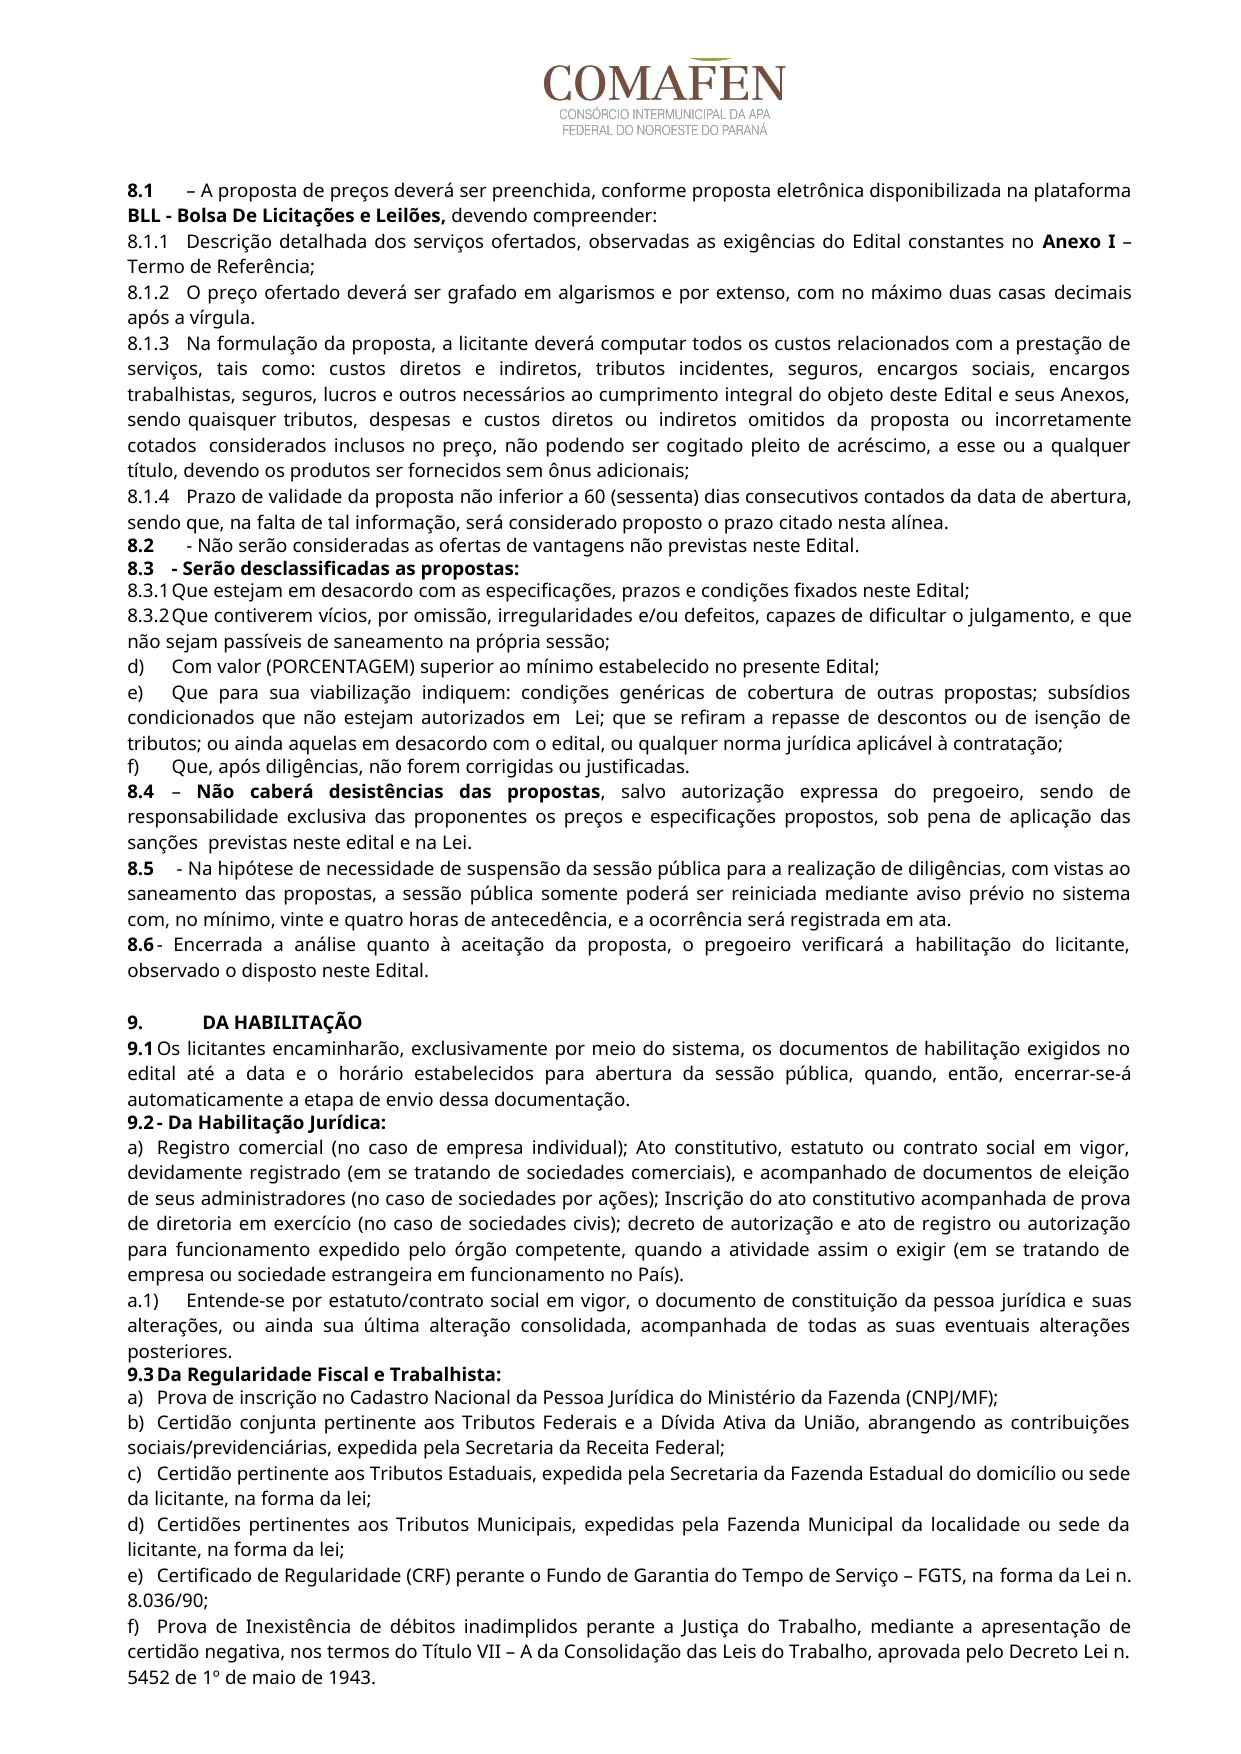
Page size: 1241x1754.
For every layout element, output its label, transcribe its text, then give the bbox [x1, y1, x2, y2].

subtitle - Da Habilitação Jurídica: [127, 1111, 1132, 1134]
list Certificado de Regularidade (CRF) perante o Fundo de Garantia do Tempo de Serviço – FGTS, na forma da Lei n. 8.036/90; [127, 1562, 1132, 1613]
list - Na hipótese de necessidade de suspensão da sessão pública para a realização de diligências, com vistas ao saneamento das propostas, a sessão pública somente poderá ser reiniciada mediante aviso prévio no sistema com, no mínimo, vinte e quatro horas de antecedência, e a ocorrência será registrada em ata. [127, 855, 1132, 931]
list - Encerrada a análise quanto à aceitação da proposta, o pregoeiro verificará a habilitação do licitante, observado o disposto neste Edital. [127, 931, 1132, 982]
list – Não caberá desistências das propostas, salvo autorização expressa do pregoeiro, sendo de responsabilidade exclusiva das proponentes os preços e especificações propostos, sob pena de aplicação das sanções previstas neste edital e na Lei. [127, 778, 1132, 855]
list Registro comercial (no caso de empresa individual); Ato constitutivo, estatuto ou contrato social em vigor, devidamente registrado (em se tratando de sociedades comerciais), e acompanhado de documentos de eleição de seus administradores (no caso de sociedades por ações); Inscrição do ato constitutivo acompanhada de prova de diretoria em exercício (no caso de sociedades civis); decreto de autorização e ato de registro ou autorização para funcionamento expedido pelo órgão competente, quando a atividade assim o exigir (em se tratando de empresa ou sociedade estrangeira em funcionamento no País). [127, 1134, 1132, 1287]
list Descrição detalhada dos serviços ofertados, observadas as exigências do Edital constantes no Anexo I – Termo de Referência; [127, 228, 1132, 279]
list Certidão pertinente aos Tributos Estaduais, expedida pela Secretaria da Fazenda Estadual do domicílio ou sede da licitante, na forma da lei; [127, 1460, 1132, 1511]
picture [544, 58, 786, 135]
list Que para sua viabilização indiquem: condições genéricas de cobertura de outras propostas; subsídios condicionados que não estejam autorizados em Lei; que se refiram a repasse de descontos ou de isenção de tributos; ou ainda aquelas em desacordo com o edital, ou qualquer norma jurídica aplicável à contratação; [127, 679, 1132, 756]
list Na formulação da proposta, a licitante deverá computar todos os custos relacionados com a prestação de serviços, tais como: custos diretos e indiretos, tributos incidentes, seguros, encargos sociais, encargos trabalhistas, seguros, lucros e outros necessários ao cumprimento integral do objeto deste Edital e seus Anexos, sendo quaisquer tributos, despesas e custos diretos ou indiretos omitidos da proposta ou incorretamente cotados considerados inclusos no preço, não podendo ser cogitado pleito de acréscimo, a esse ou a qualquer título, devendo os produtos ser fornecidos sem ônus adicionais; [127, 330, 1132, 483]
list Que contiverem vícios, por omissão, irregularidades e/ou defeitos, capazes de dificultar o julgamento, e que não sejam passíveis de saneamento na própria sessão; [127, 602, 1132, 653]
subtitle Da Regularidade Fiscal e Trabalhista: [127, 1364, 1132, 1386]
list Com valor (PORCENTAGEM) superior ao mínimo estabelecido no presente Edital; [127, 653, 1132, 679]
list - Não serão consideradas as ofertas de vantagens não previstas neste Edital. [127, 534, 1132, 557]
list Que, após diligências, não forem corrigidas ou justificadas. [127, 756, 1132, 778]
list – A proposta de preços deverá ser preenchida, conforme proposta eletrônica disponibilizada na plataforma BLL - Bolsa De Licitações e Leilões, devendo compreender: [127, 177, 1132, 228]
list Prova de inscrição no Cadastro Nacional da Pessoa Jurídica do Ministério da Fazenda (CNPJ/MF); [127, 1386, 1132, 1409]
list Entende-se por estatuto/contrato social em vigor, o documento de constituição da pessoa jurídica e suas alterações, ou ainda sua última alteração consolidada, acompanhada de todas as suas eventuais alterações posteriores. [127, 1287, 1132, 1364]
subtitle DA HABILITAÇÃO [127, 1009, 1132, 1035]
list Prazo de validade da proposta não inferior a 60 (sessenta) dias consecutivos contados da data de abertura, sendo que, na falta de tal informação, será considerado proposto o prazo citado nesta alínea. [127, 483, 1132, 534]
list O preço ofertado deverá ser grafado em algarismos e por extenso, com no máximo duas casas decimais após a vírgula. [127, 279, 1132, 330]
list Certidões pertinentes aos Tributos Municipais, expedidas pela Fazenda Municipal da localidade ou sede da licitante, na forma da lei; [127, 1511, 1132, 1562]
list Prova de Inexistência de débitos inadimplidos perante a Justiça do Trabalho, mediante a apresentação de certidão negativa, nos termos do Título VII – A da Consolidação das Leis do Trabalho, aprovada pelo Decreto Lei n. 5452 de 1º de maio de 1943. [127, 1613, 1132, 1690]
list Que estejam em desacordo com as especificações, prazos e condições fixados neste Edital; [127, 580, 1132, 602]
list Os licitantes encaminharão, exclusivamente por meio do sistema, os documentos de habilitação exigidos no edital até a data e o horário estabelecidos para abertura da sessão pública, quando, então, encerrar-se-á automaticamente a etapa de envio dessa documentação. [127, 1035, 1132, 1111]
list Certidão conjunta pertinente aos Tributos Federais e a Dívida Ativa da União, abrangendo as contribuições sociais/previdenciárias, expedida pela Secretaria da Receita Federal; [127, 1409, 1132, 1460]
subtitle - Serão desclassificadas as propostas: [127, 557, 1132, 580]
